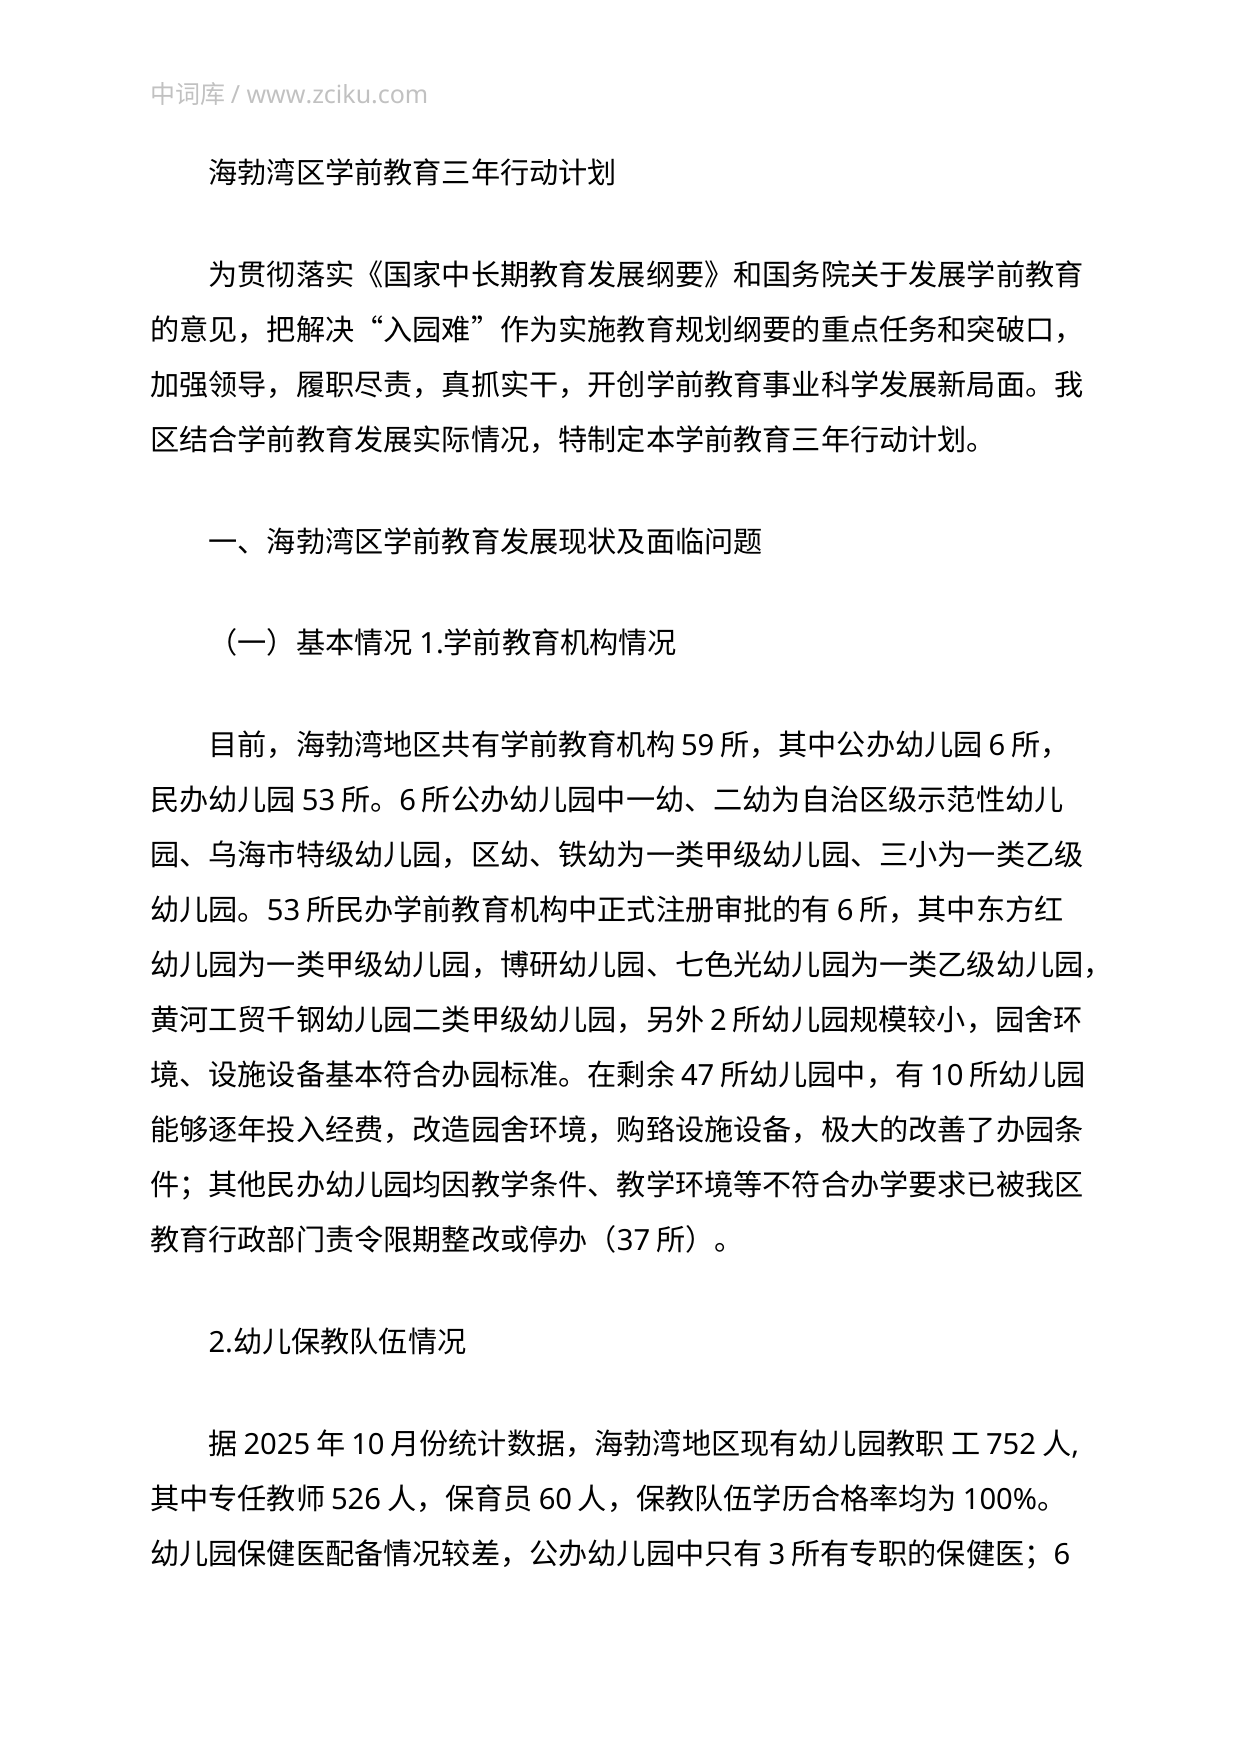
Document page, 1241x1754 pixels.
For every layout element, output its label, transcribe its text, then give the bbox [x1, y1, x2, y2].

text 目前，海勃湾地区共有学前教育机构59所，其中公办幼儿园6所，民办幼儿园53所。6所公办幼儿园中一幼、二幼为自治区级示范性幼儿园、乌海市特级幼儿园，区幼、铁幼为一类甲级幼儿园、三小为一类乙级幼儿园。53所民办学前教育机构中正式注册审批的有6所，其中东方红幼儿园为一类甲级幼儿园，博研幼儿园、七色光幼儿园为一类乙级幼儿园，黄河工贸千钢幼儿园二类甲级幼儿园，另外2所幼儿园规模较小，园舍环境、设施设备基本符合办园标准。在剩余47所幼儿园中，有10所幼儿园能够逐年投入经费，改造园舍环境，购臵设施设备，极大的改善了办园条件；其他民办幼儿园均因教学条件、教学环境等不符合办学要求已被我区教育行政部门责令限期整改或停办（37所）。 [150, 722, 1090, 1259]
text 海勃湾区学前教育三年行动计划 [150, 150, 1090, 192]
text （一）基本情况 1.学前教育机构情况 [150, 620, 1090, 662]
text 一、海勃湾区学前教育发展现状及面临问题 [150, 518, 1090, 561]
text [150, 1421, 1090, 1573]
text 为贯彻落实《国家中长期教育发展纲要》和国务院关于发展学前教育的意见，把解决“入园难”作为实施教育规划纲要的重点任务和突破口，加强领导，履职尽责，真抓实干，开创学前教育事业科学发展新局面。我区结合学前教育发展实际情况，特制定本学前教育三年行动计划。 [150, 252, 1090, 459]
text 2.幼儿保教队伍情况 [150, 1318, 1090, 1361]
